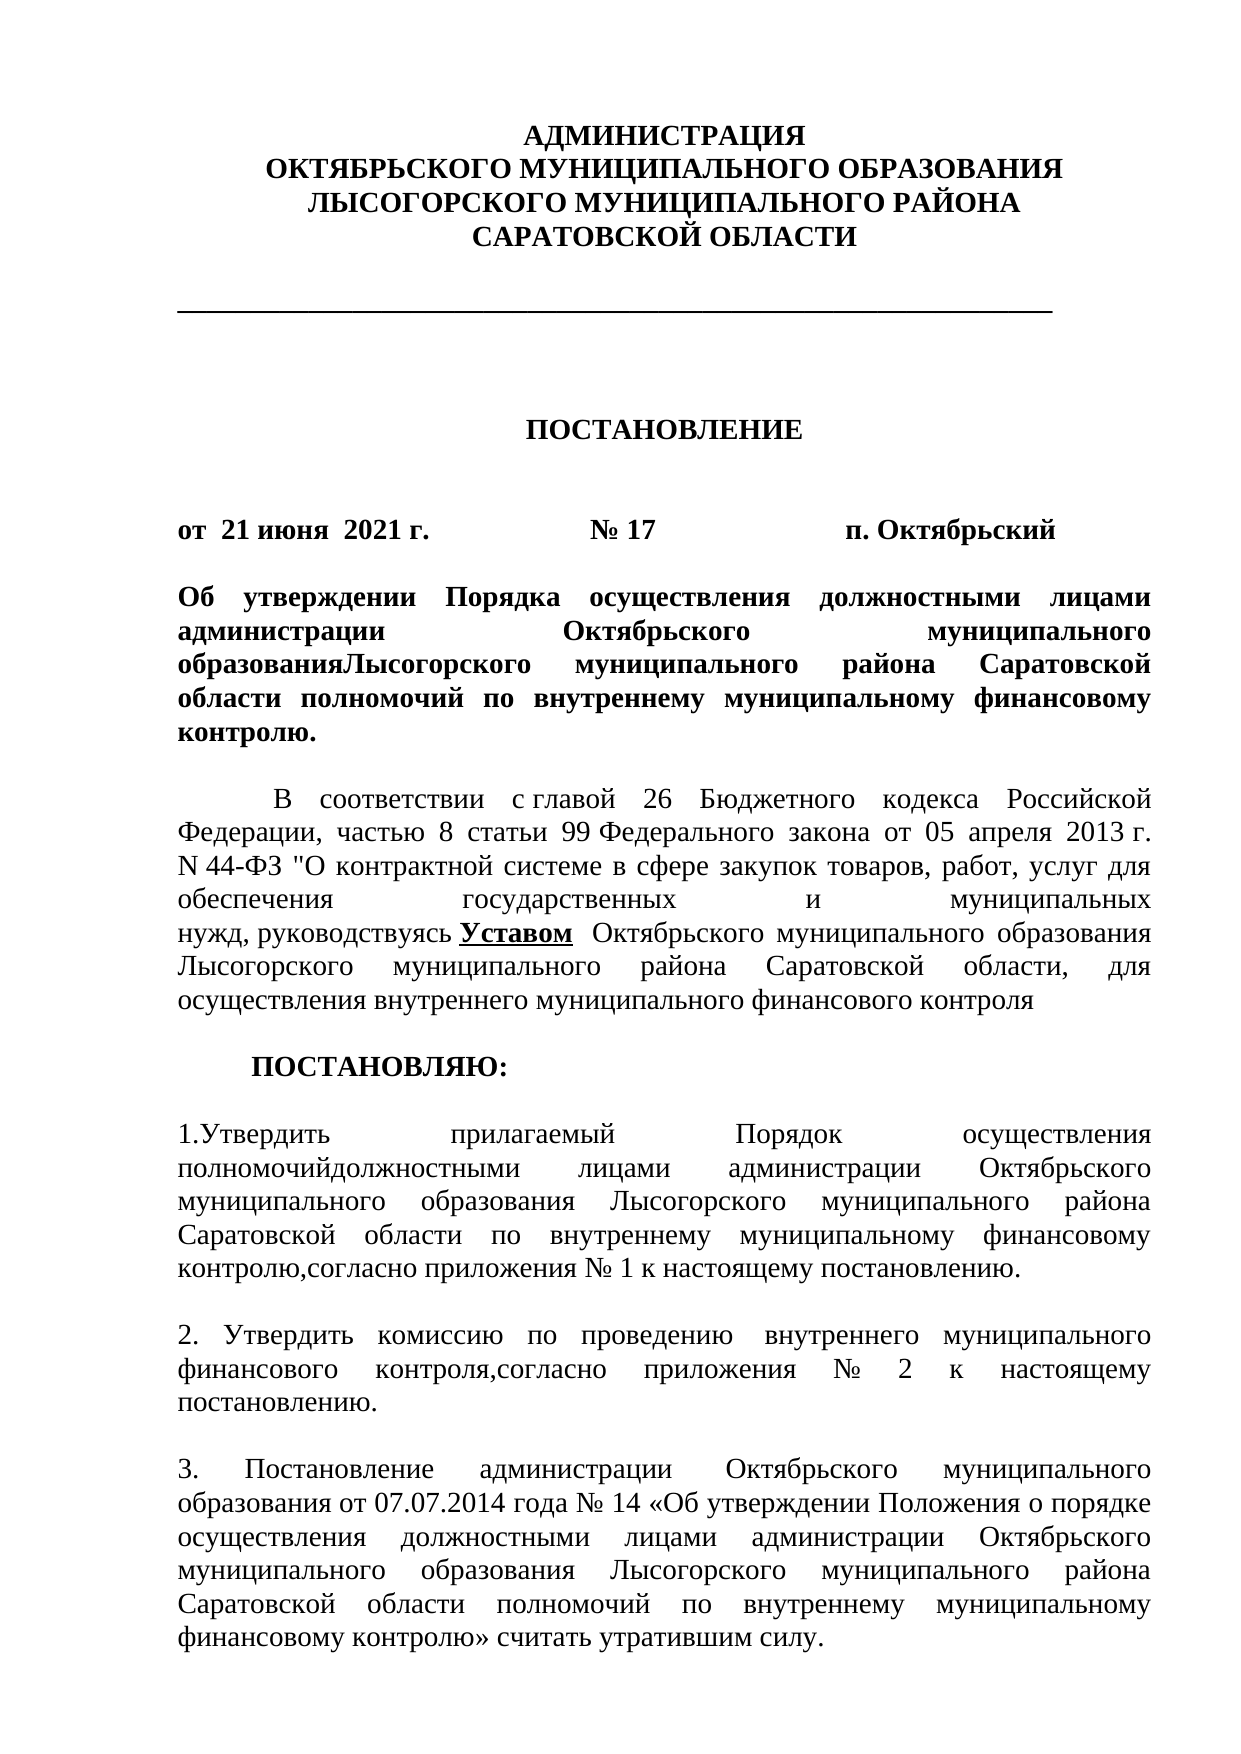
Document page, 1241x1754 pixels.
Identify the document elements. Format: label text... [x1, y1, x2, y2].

text 2. Утвердить комиссию по проведению внутреннего муниципального финансового контроля,согласно приложения № 2 к настоящему постановлению. [177, 1317, 1152, 1418]
text 3. Постановление администрации Октябрьского муниципального образования от 07.07.2014 года № 14 «Об утверждении Положения о порядке осуществления должностными лицами администрации Октябрьского муниципального образования Лысогорского муниципального района Саратовской области полномочий по внутреннему муниципальному финансовому контролю» считать утратившим силу. [177, 1452, 1152, 1653]
text от 21 июня 2021 г. № 17 п. Октябрьский [177, 512, 1152, 546]
text ПОСТАНОВЛЯЮ: [177, 1049, 1152, 1083]
text АДМИНИСТРАЦИЯ ОКТЯБРЬСКОГО МУНИЦИПАЛЬНОГО ОБРАЗОВАНИЯ ЛЫСОГОРСКОГО МУНИЦИПАЛЬНОГО РАЙОНА САРАТОВСКОЙ ОБЛАСТИ [177, 118, 1152, 252]
text ____________________________________________________________ [177, 282, 1152, 315]
text Об утверждении Порядка осуществления должностными лицами администрации Октябрьского муниципального образованияЛысогорского муниципального района Саратовской области полномочий по внутреннему муниципальному финансовому контролю. [177, 579, 1152, 747]
text ПОСТАНОВЛЕНИЕ [177, 412, 1152, 445]
text В соответствии с главой 26 Бюджетного кодекса Российской Федерации, частью 8 статьи 99 Федерального закона от 05 апреля 2013 г. N 44-ФЗ "О контрактной системе в сфере закупок товаров, работ, услуг для обеспечения государственных и муниципальных нужд, руководствуясь Уставом Октябрьского муниципального образования Лысогорского муниципального района Саратовской области, для осуществления внутреннего муниципального финансового контроля [177, 781, 1152, 1016]
text 1.Утвердить прилагаемый Порядок осуществления полномочийдолжностными лицами администрации Октябрьского муниципального образования Лысогорского муниципального района Саратовской области по внутреннему муниципальному финансовому контролю,согласно приложения № 1 к настоящему постановлению. [177, 1116, 1152, 1284]
